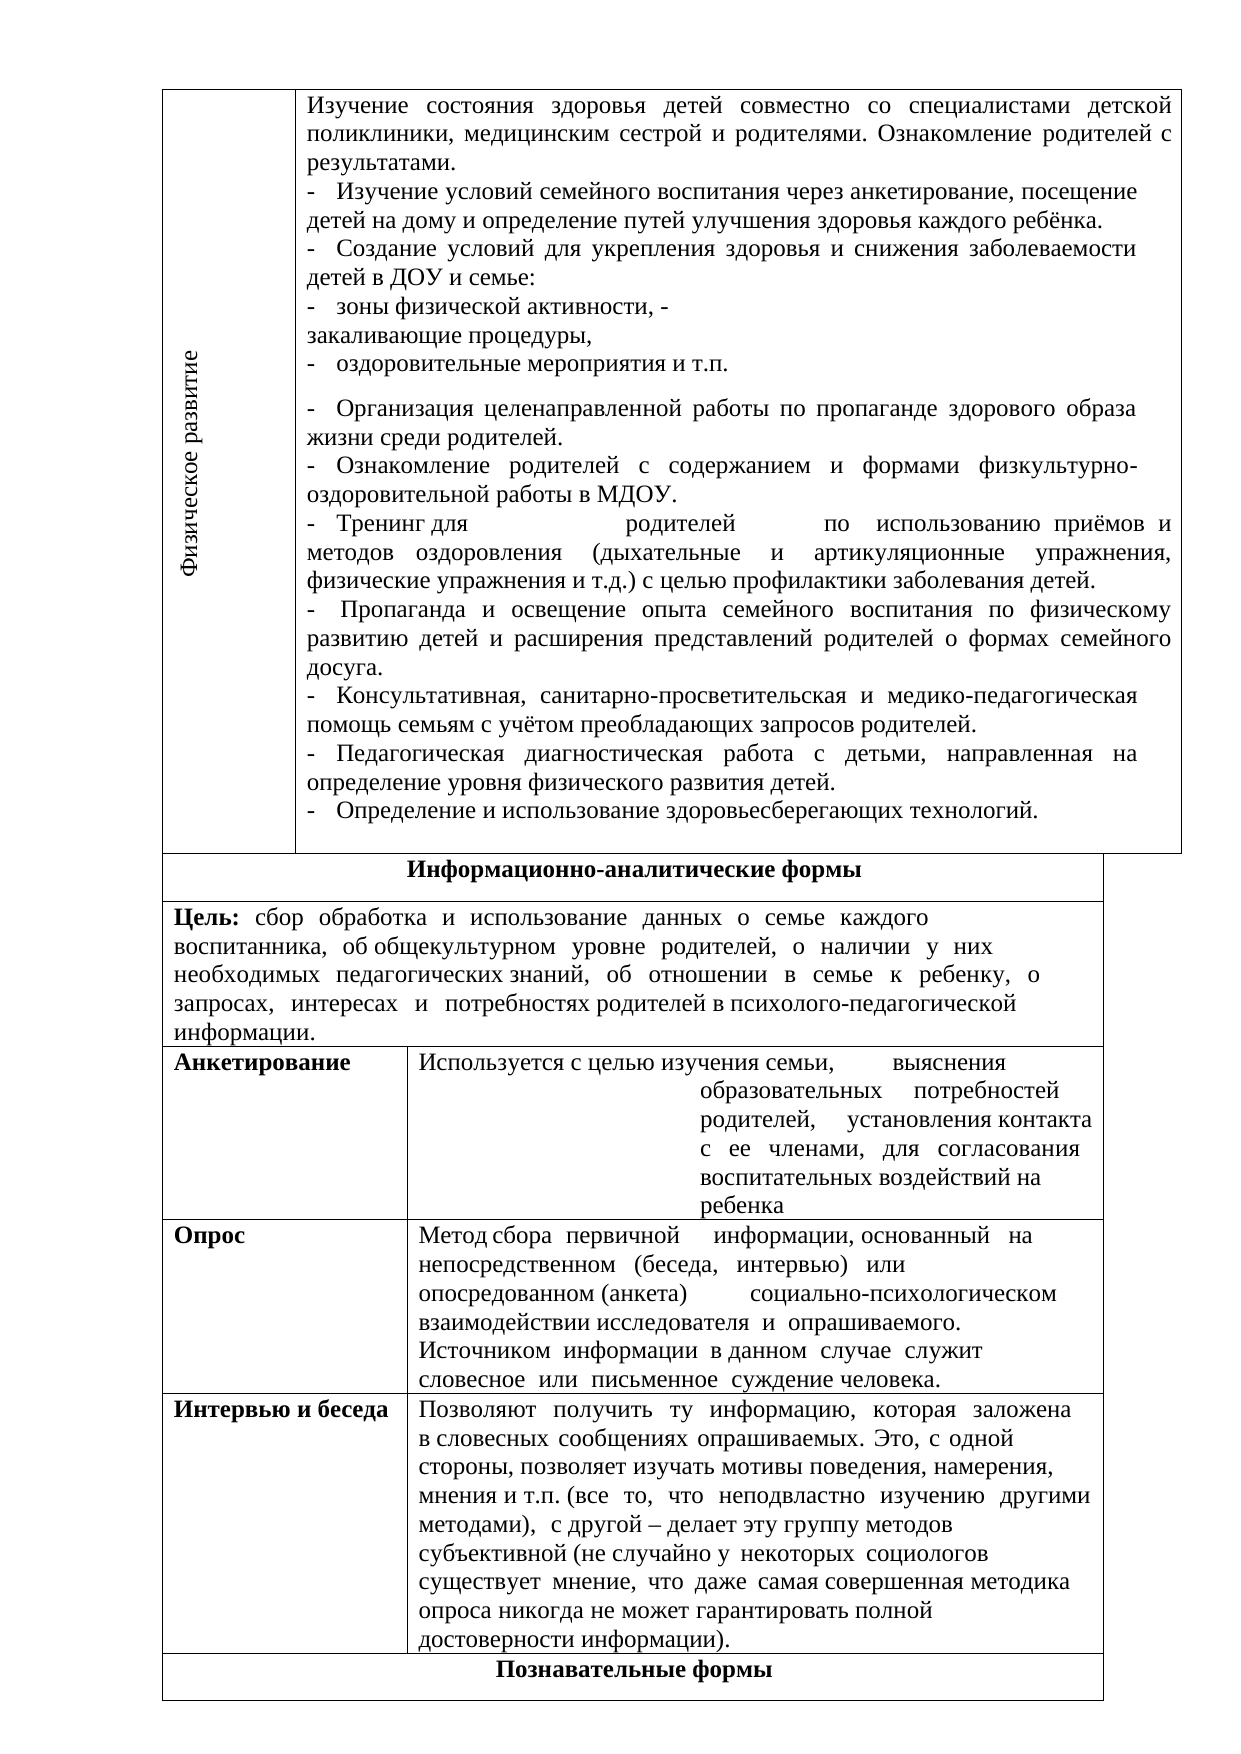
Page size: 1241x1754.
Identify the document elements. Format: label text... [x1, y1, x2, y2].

table_cell Познавательные формы [163, 1654, 1103, 1700]
table_cell Позволяют получить ту информацию, которая заложена в словесных сообщениях опрашиваемых. Это, с одной стороны, позволяет изучать мотивы поведения, намерения, мнения и т.п. (все то, что неподвластно изучению другими методами), с другой – делает эту группу методов субъективной (не случайно у некоторых социологов существует мнение, что даже самая совершенная методика опроса никогда не может гарантировать полной достоверности информации). [408, 1394, 1103, 1653]
table_cell Интервью и беседа [163, 1394, 407, 1653]
table_header Физическое развитие [163, 90, 295, 853]
table_cell Метод сбора первичной информации, основанный на непосредственном (беседа, интервью) или опосредованном (анкета) социально-психологическом взаимодействии исследователя и опрашиваемого. Источником информации в данном случае служит словесное или письменное суждение человека. [408, 1220, 1103, 1393]
table_cell Используется с целью изучения семьи, выяснения образовательных потребностей родителей, установления контакта с ее членами, для согласования воспитательных воздействий на ребенка [408, 1047, 1103, 1219]
table_cell Анкетирование [163, 1047, 407, 1219]
table_header Изучение состояния здоровья детей совместно со специалистами детской поликлиники, медицинским сестрой и родителями. Ознакомление родителей с результатами. - Изучение условий семейного воспитания через анкетирование, посещение детей на дому и определение путей улучшения здоровья каждого ребёнка. - Создание условий для укрепления здоровья и снижения заболеваемости детей в ДОУ и семье: - зоны физической активности, - закаливающие процедуры, - оздоровительные мероприятия и т.п. - Организация целенаправленной работы по пропаганде здорового образа жизни среди родителей. - Ознакомление родителей с содержанием и формами физкультурно-оздоровительной работы в МДОУ. - Тренинг для родителей по использованию приёмов и методов оздоровления (дыхательные и артикуляционные упражнения, физические упражнения и т.д.) с целью профилактики заболевания детей. - Пропаганда и освещение опыта семейного воспитания по физическому развитию детей и расширения представлений родителей о формах семейного досуга. - Консультативная, санитарно-просветительская и медико-педагогическая помощь семьям с учётом преобладающих запросов родителей. - Педагогическая диагностическая работа с детьми, направленная на определение уровня физического развития детей. - Определение и использование здоровьесберегающих технологий. [296, 90, 1181, 853]
table_cell Информационно-аналитические формы [163, 854, 1103, 901]
table_cell Опрос [163, 1220, 407, 1393]
table_cell Цель: сбор обработка и использование данных о семье каждого воспитанника, об общекультурном уровне родителей, о наличии у них необходимых педагогических знаний, об отношении в семье к ребенку, о запросах, интересах и потребностях родителей в психолого-педагогической информации. [163, 902, 1103, 1046]
